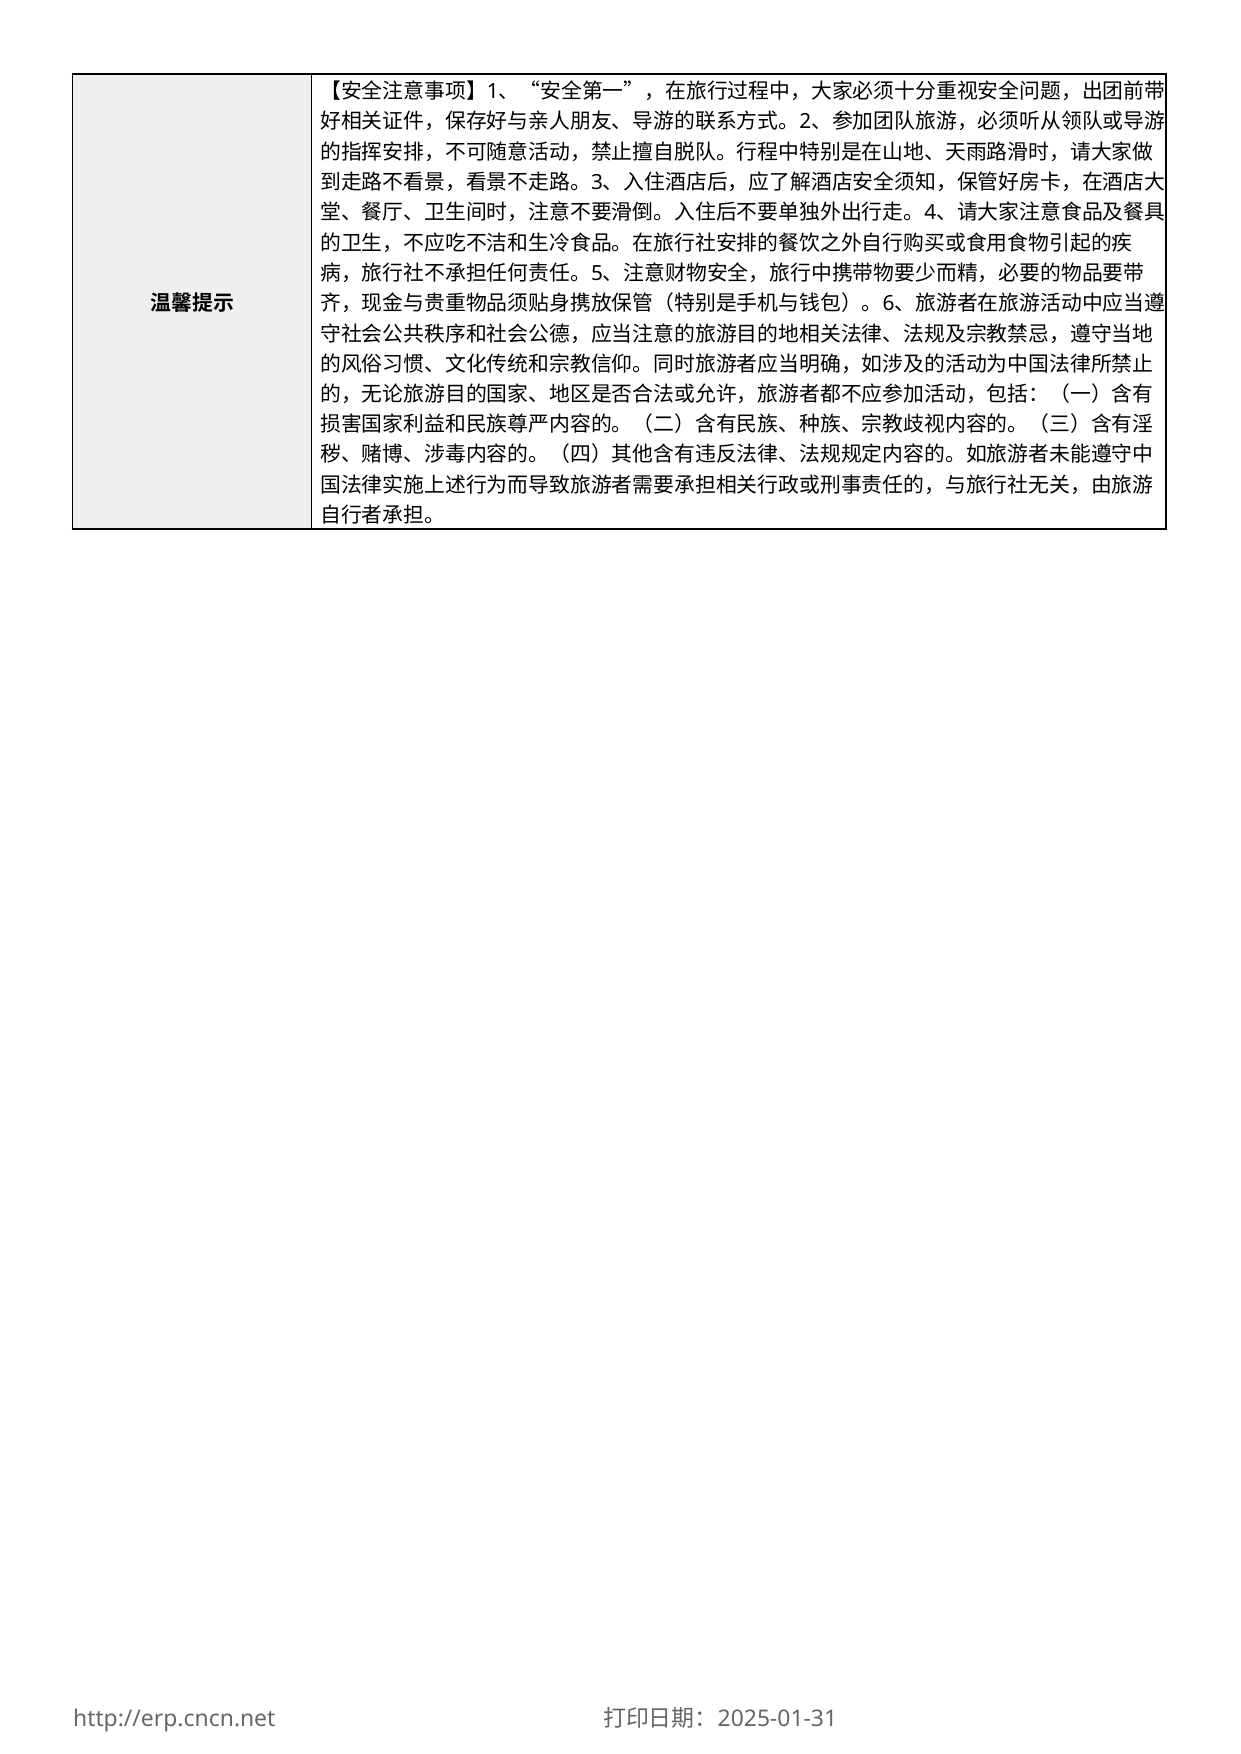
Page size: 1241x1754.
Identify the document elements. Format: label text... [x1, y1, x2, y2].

table_cell 温馨提示 [73, 75, 311, 528]
table_cell 【安全注意事项】 [312, 75, 1165, 528]
